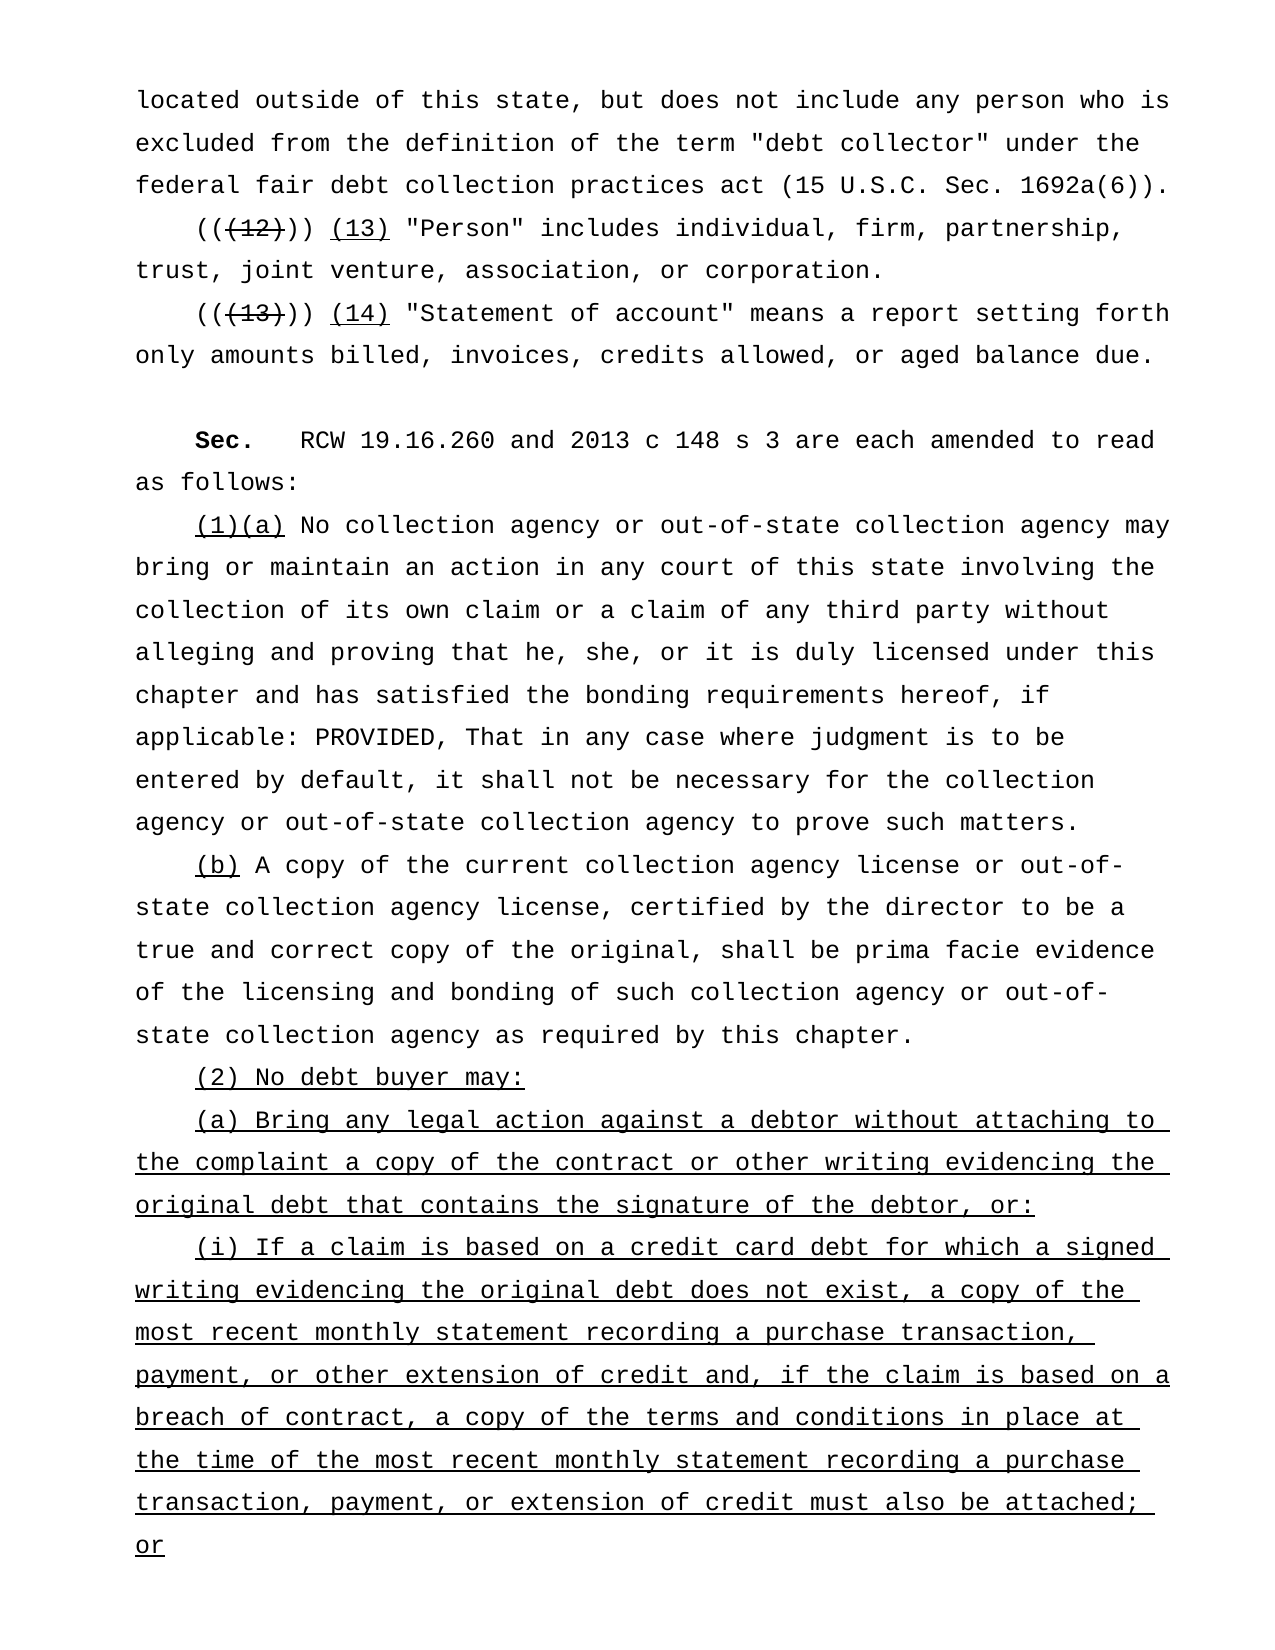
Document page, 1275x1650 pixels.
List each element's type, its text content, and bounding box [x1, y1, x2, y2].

text (2) No debt buyer may: [135, 1052, 1170, 1094]
text (i) If a claim is based on a credit card debt for which a signed writing evidencing the original debt does not exist, a copy of the most recent monthly statement recording a purchase transaction, payment, or other extension of credit and, if the claim is based on a breach of contract, a copy of the terms and conditions in place at the time of the most recent monthly statement recording a purchase transaction, payment, or extension of credit must also be attached; or [135, 1222, 1170, 1385]
text (a) Bring any legal action against a debtor without attaching to the complaint a copy of the contract or other writing evidencing the original debt that contains the signature of the debtor, or: [135, 1094, 1170, 1173]
text (((13))) (14) "Statement of account" means a report setting forth only amounts billed, invoices, credits allowed, or aged balance due. [135, 287, 1170, 372]
text Sec. RCW 19.16.260 and 2013 c 148 s 3 are each amended to read as follows: [135, 414, 1170, 499]
text (a) Bring any legal action against a debtor without attaching to the complaint a copy of the contract or other writing evidencing the original debt that contains the signature of the debtor, or: [135, 1175, 1170, 1222]
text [135, 75, 1170, 202]
text (((12))) (13) "Person" includes individual, firm, partnership, trust, joint venture, association, or corporation. [135, 202, 1170, 287]
text (1)(a) No collection agency or out-of-state collection agency may bring or maintain an action in any court of this state involving the collection of its own claim or a claim of any third party without alleging and proving that he, she, or it is duly licensed under this chapter and has satisfied the bonding requirements hereof, if applicable: PROVIDED, That in any case where judgment is to be entered by default, it shall not be necessary for the collection agency or out-of-state collection agency to prove such matters. [135, 499, 1170, 839]
text (b) A copy of the current collection agency license or out-of-state collection agency license, certified by the director to be a true and correct copy of the original, shall be prima facie evidence of the licensing and bonding of such collection agency or out-of-state collection agency as required by this chapter. [135, 839, 1170, 1052]
text (i) If a claim is based on a credit card debt for which a signed writing evidencing the original debt does not exist, a copy of the most recent monthly statement recording a purchase transaction, payment, or other extension of credit and, if the claim is based on a breach of contract, a copy of the terms and conditions in place at the time of the most recent monthly statement recording a purchase transaction, payment, or extension of credit must also be attached; or [135, 1387, 1170, 1562]
